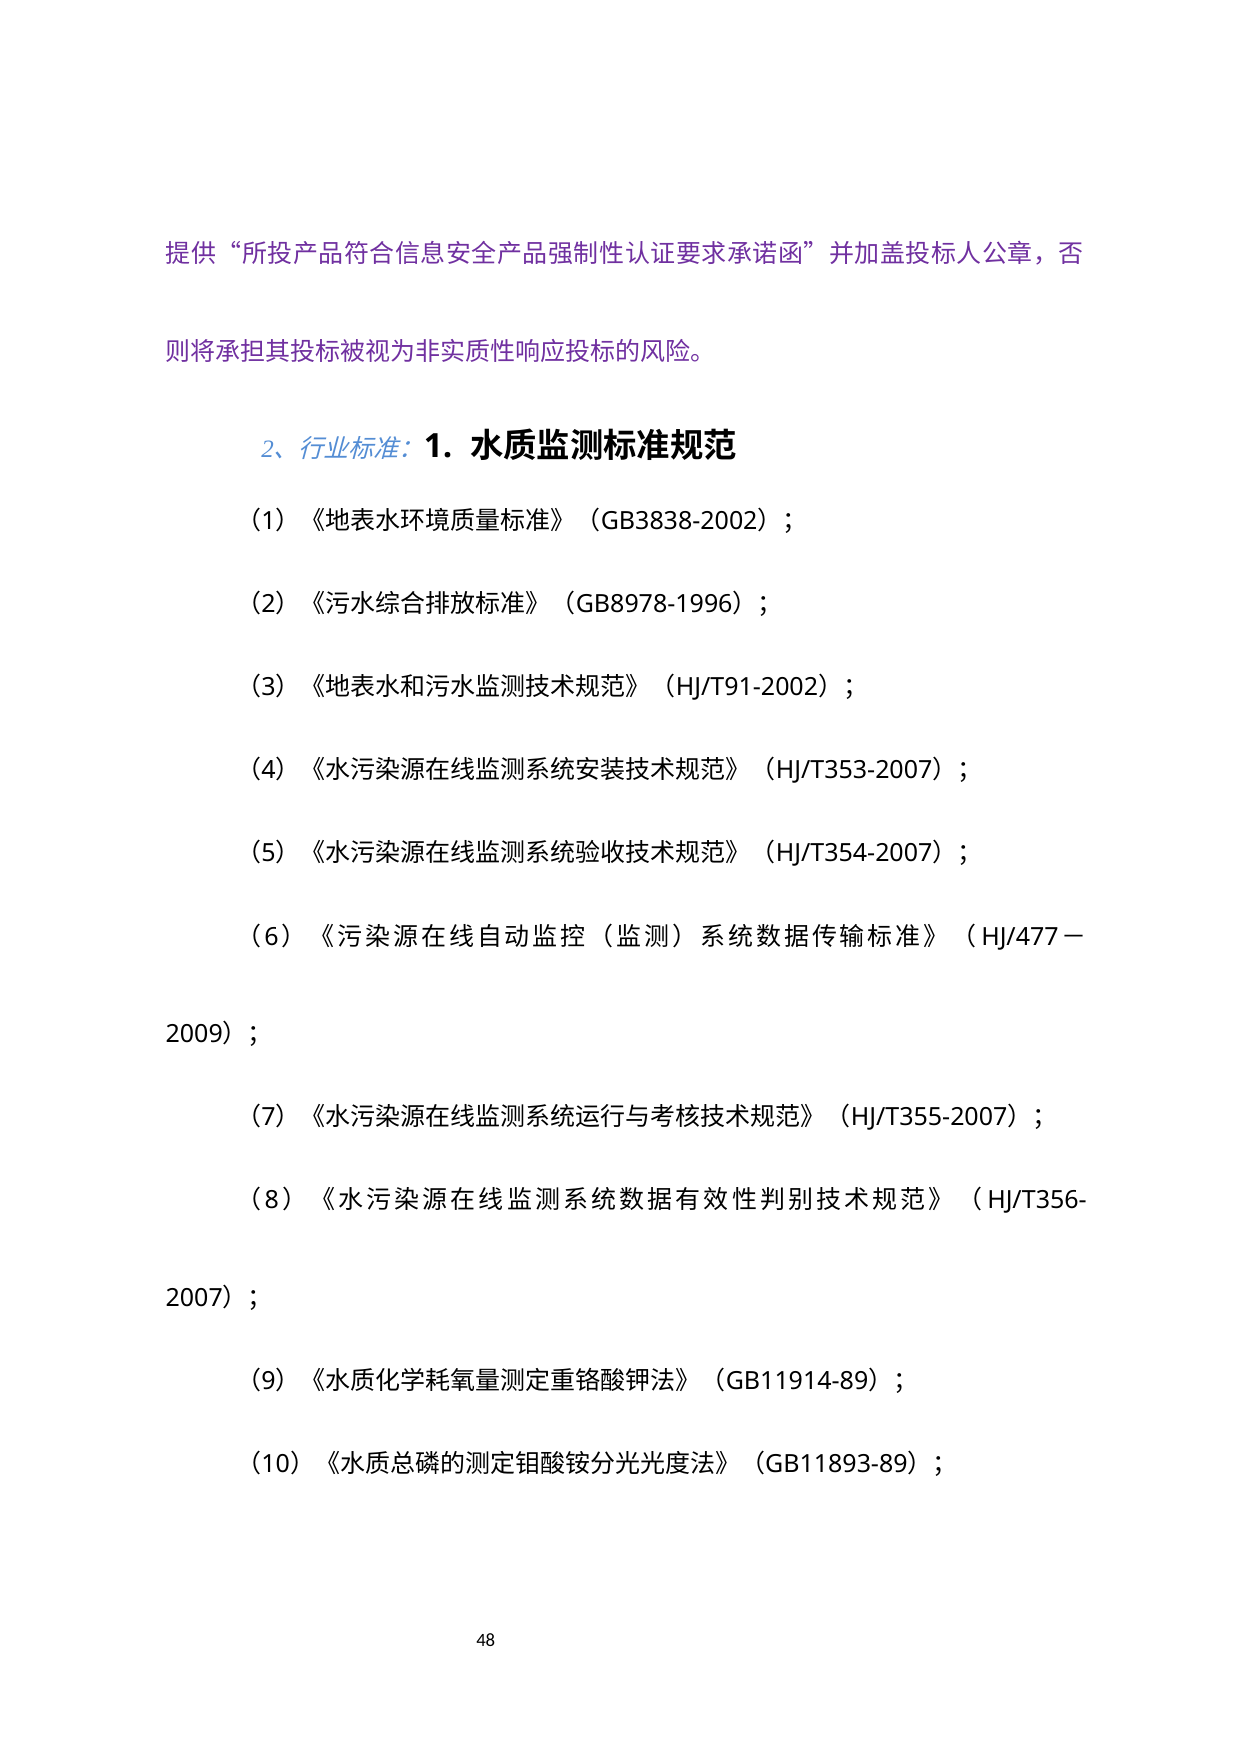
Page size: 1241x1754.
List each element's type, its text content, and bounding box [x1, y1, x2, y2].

text （4）《水污染源在线监测系统安装技术规范》（HJ/T353-2007）； [165, 735, 1087, 800]
text （7）《水污染源在线监测系统运行与考核技术规范》（HJ/T355-2007）； [165, 1082, 1087, 1147]
text （1）《地表水环境质量标准》（GB3838-2002）； [165, 486, 1087, 551]
text （6）《污染源在线自动监控（监测）系统数据传输标准》（HJ/477－2009）； [165, 902, 1087, 1064]
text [165, 219, 1087, 382]
text （10）《水质总磷的测定钼酸铵分光光度法》（GB11893-89）； [165, 1429, 1087, 1494]
text （9）《水质化学耗氧量测定重铬酸钾法》（GB11914-89）； [165, 1346, 1087, 1411]
text （8）《水污染源在线监测系统数据有效性判别技术规范》（HJ/T356-2007）； [165, 1165, 1087, 1328]
text （3）《地表水和污水监测技术规范》（HJ/T91-2002）； [165, 652, 1087, 717]
text 2、行业标准：1. 水质监测标准规范 [228, 411, 1087, 476]
text （2）《污水综合排放标准》（GB8978-1996）； [165, 569, 1087, 634]
text （5）《水污染源在线监测系统验收技术规范》（HJ/T354-2007）； [165, 818, 1087, 883]
